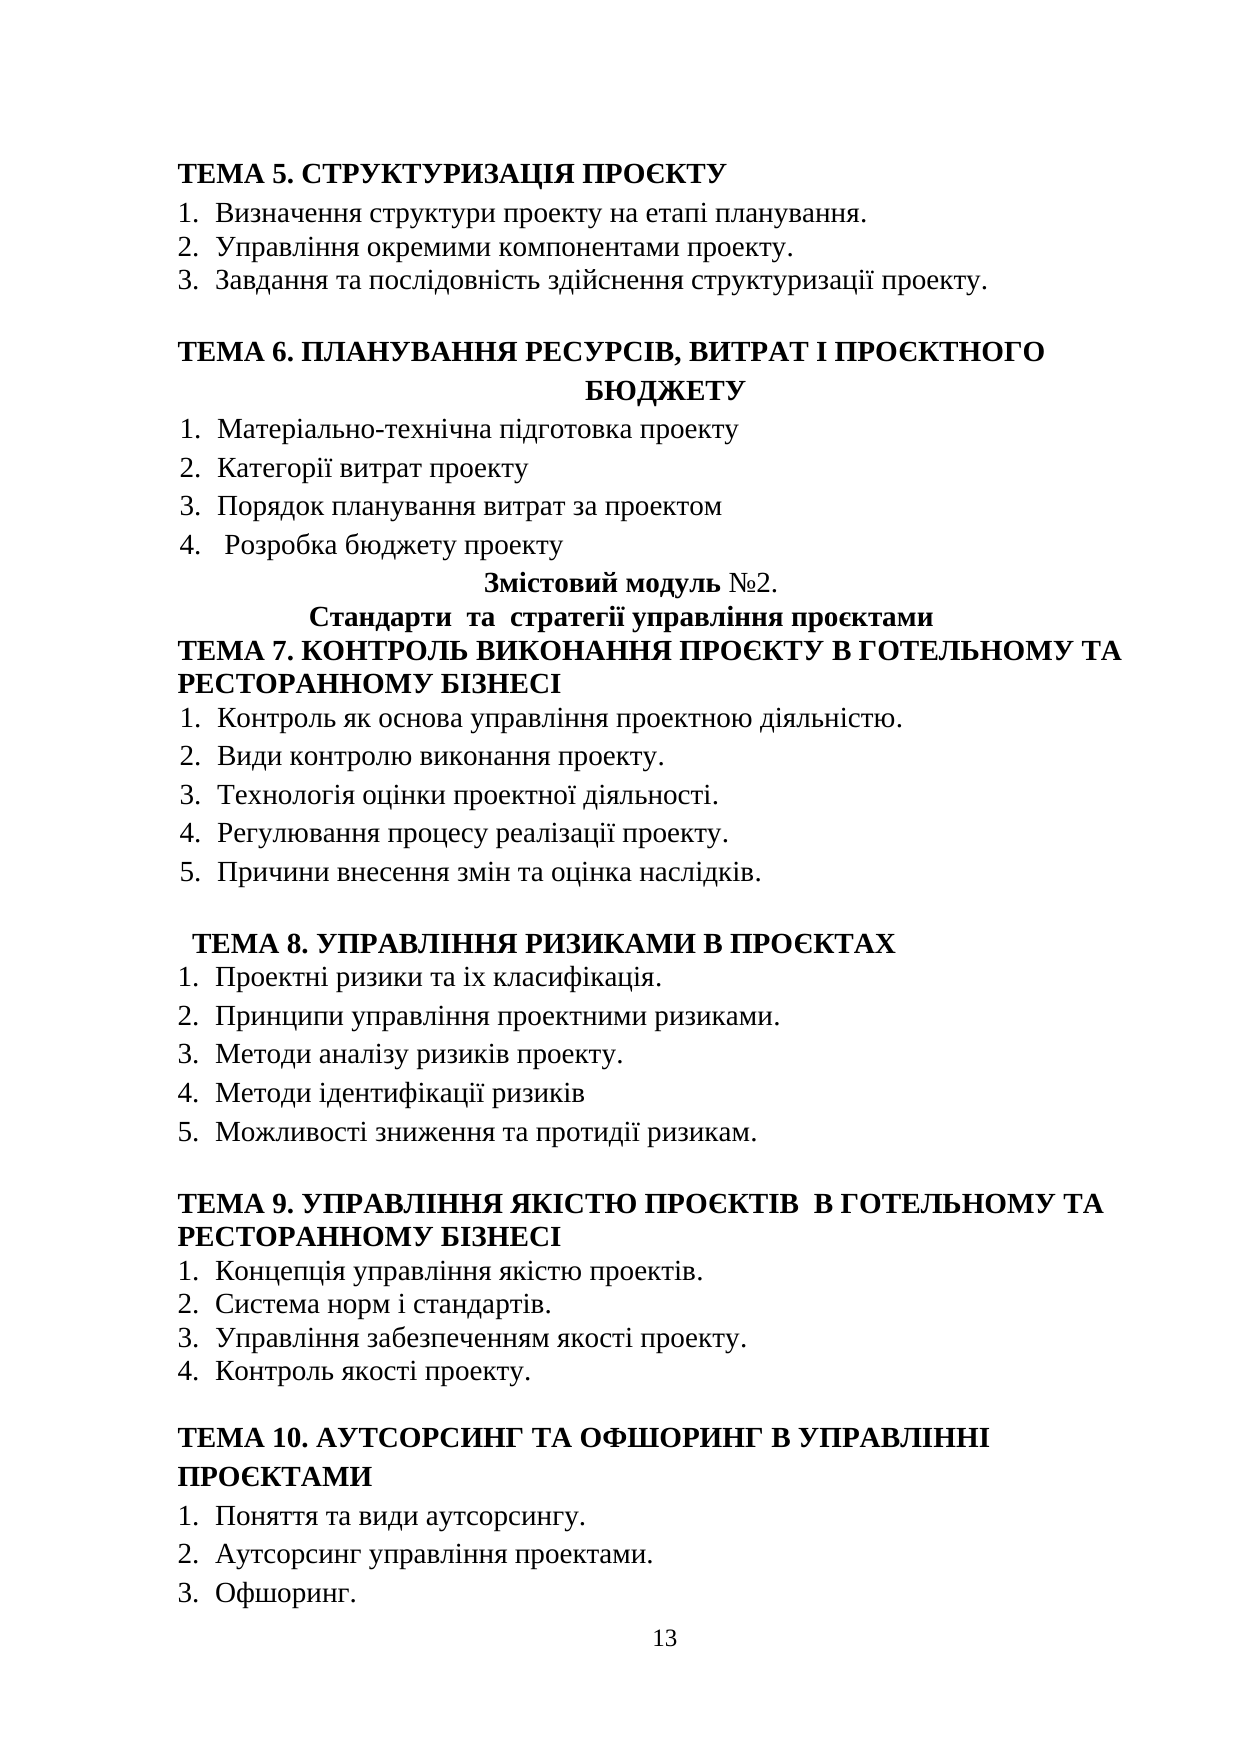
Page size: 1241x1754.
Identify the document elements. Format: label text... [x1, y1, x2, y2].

list Проектні ризики та іх класифікація. [177, 959, 1152, 993]
text ТЕМА 7. КОНТРОЛЬ ВИКОНАННЯ ПРОЄКТУ В ГОТЕЛЬНОМУ ТА РЕСТОРАННОМУ БІЗНЕСІ [177, 633, 1152, 700]
list Регулювання процесу реалізації проекту. [179, 815, 1152, 849]
list Контроль як основа управління проектною діяльністю. [179, 700, 1152, 733]
list Причини внесення змін та оцінка наслідків. [179, 854, 1152, 887]
list Аутсорсинг управління проектами. [177, 1536, 1152, 1570]
list Технологія оцінки проектної діяльності. [179, 777, 1152, 810]
text ТЕМА 10. АУТСОРСИНГ ТА ОФШОРИНГ В УПРАВЛІННІ ПРОЄКТАМИ [177, 1421, 1152, 1493]
list Види контролю виконання проекту. [179, 738, 1152, 772]
text ТЕМА 5. СТРУКТУРИЗАЦІЯ ПРОЄКТУ [177, 157, 1152, 190]
list Система норм і стандартів. [177, 1286, 1152, 1320]
text ТЕМА 6. ПЛАНУВАННЯ РЕСУРСІВ, ВИТРАТ І ПРОЄКТНОГО [177, 334, 1152, 368]
list Управління окремими компонентами проекту. [177, 229, 1152, 262]
list Концепція управління якістю проектів. [177, 1253, 1152, 1286]
list Управління забезпеченням якості проекту. [177, 1320, 1152, 1353]
list Принципи управління проектними ризиками. [177, 998, 1152, 1032]
list Розробка бюджету проекту [179, 527, 1152, 561]
text БЮДЖЕТУ [179, 373, 1152, 406]
text Стандарти та стратегії управління проєктами [177, 599, 1152, 633]
list Категорії витрат проекту [179, 450, 1152, 483]
list Завдання та послідовність здійснення структуризації проекту. [177, 262, 1152, 296]
list Контроль якості проекту. [177, 1353, 1152, 1387]
list Визначення структури проекту на етапі планування. [177, 195, 1152, 229]
list Методи аналізу ризиків проекту. [177, 1037, 1152, 1070]
text Змістовий модуль №2. [177, 566, 1152, 599]
list Методи ідентифікації ризиків [177, 1075, 1152, 1109]
list Офшоринг. [177, 1575, 1152, 1608]
list Матеріально-технічна підготовка проекту [179, 411, 1152, 445]
text ТЕМА 8. УПРАВЛІННЯ РИЗИКАМИ В ПРОЄКТАХ [177, 926, 1152, 959]
text ТЕМА 9. УПРАВЛІННЯ ЯКІСТЮ ПРОЄКТІВ В ГОТЕЛЬНОМУ ТА РЕСТОРАННОМУ БІЗНЕСІ [177, 1186, 1152, 1253]
list Можливості зниження та протидії ризикам. [177, 1114, 1152, 1147]
list Поняття та види аутсорсингу. [177, 1498, 1152, 1531]
list Порядок планування витрат за проектом [179, 488, 1152, 522]
